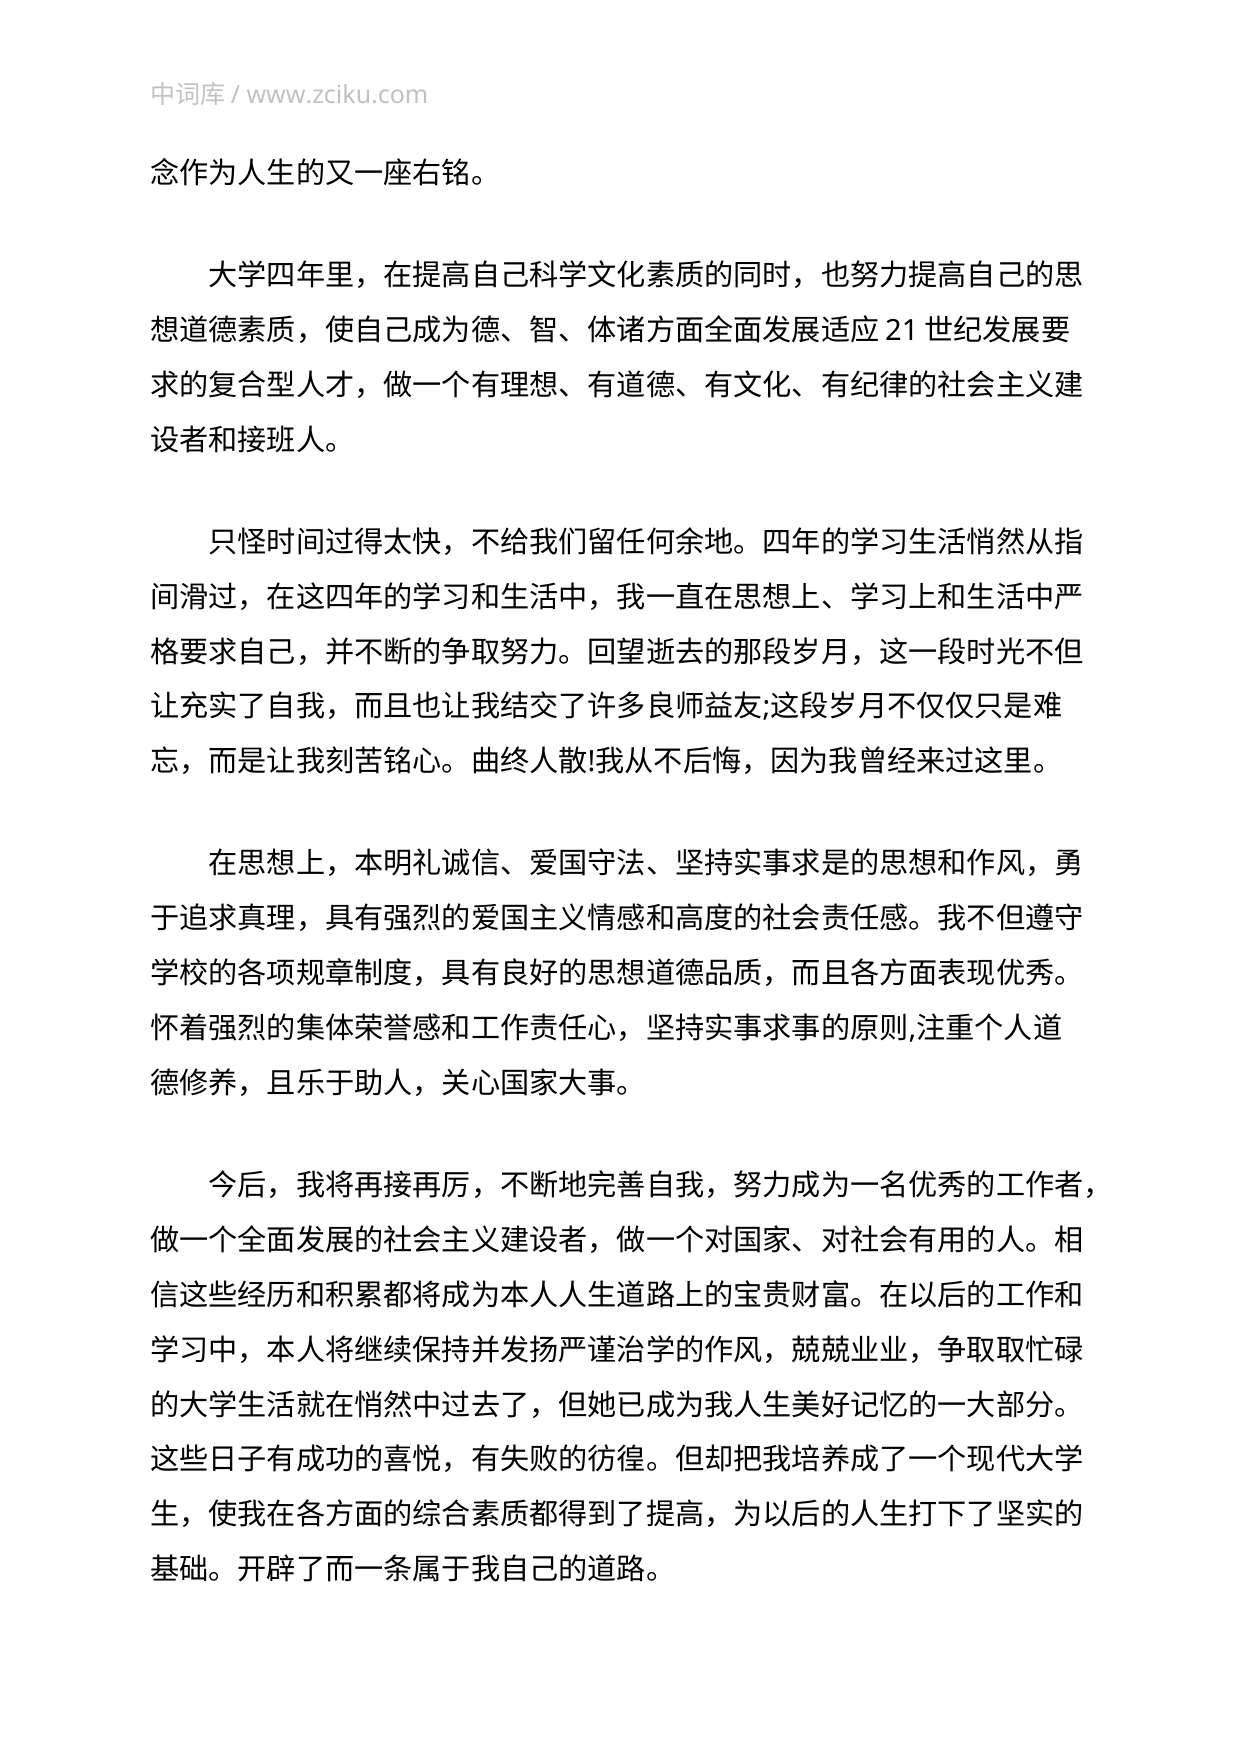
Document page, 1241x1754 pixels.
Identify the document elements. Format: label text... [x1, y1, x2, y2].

text 大学四年里，在提高自己科学文化素质的同时，也努力提高自己的思想道德素质，使自己成为德、智、体诸方面全面发展适应21世纪发展要求的复合型人才，做一个有理想、有道德、有文化、有纪律的社会主义建设者和接班人。 [150, 252, 1090, 459]
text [150, 150, 1090, 192]
text 在思想上，本明礼诚信、爱国守法、坚持实事求是的思想和作风，勇于追求真理，具有强烈的爱国主义情感和高度的社会责任感。我不但遵守学校的各项规章制度，具有良好的思想道德品质，而且各方面表现优秀。怀着强烈的集体荣誉感和工作责任心，坚持实事求事的原则,注重个人道德修养，且乐于助人，关心国家大事。 [150, 840, 1090, 1102]
text 只怪时间过得太快，不给我们留任何余地。四年的学习生活悄然从指间滑过，在这四年的学习和生活中，我一直在思想上、学习上和生活中严格要求自己，并不断的争取努力。回望逝去的那段岁月，这一段时光不但让充实了自我，而且也让我结交了许多良师益友;这段岁月不仅仅只是难忘，而是让我刻苦铭心。曲终人散!我从不后悔，因为我曾经来过这里。 [150, 518, 1090, 780]
text 今后，我将再接再厉，不断地完善自我，努力成为一名优秀的工作者，做一个全面发展的社会主义建设者，做一个对国家、对社会有用的人。相信这些经历和积累都将成为本人人生道路上的宝贵财富。在以后的工作和学习中，本人将继续保持并发扬严谨治学的作风，兢兢业业，争取取忙碌的大学生活就在悄然中过去了，但她已成为我人生美好记忆的一大部分。这些日子有成功的喜悦，有失败的彷徨。但却把我培养成了一个现代大学生，使我在各方面的综合素质都得到了提高，为以后的人生打下了坚实的基础。开辟了而一条属于我自己的道路。 [150, 1161, 1090, 1588]
